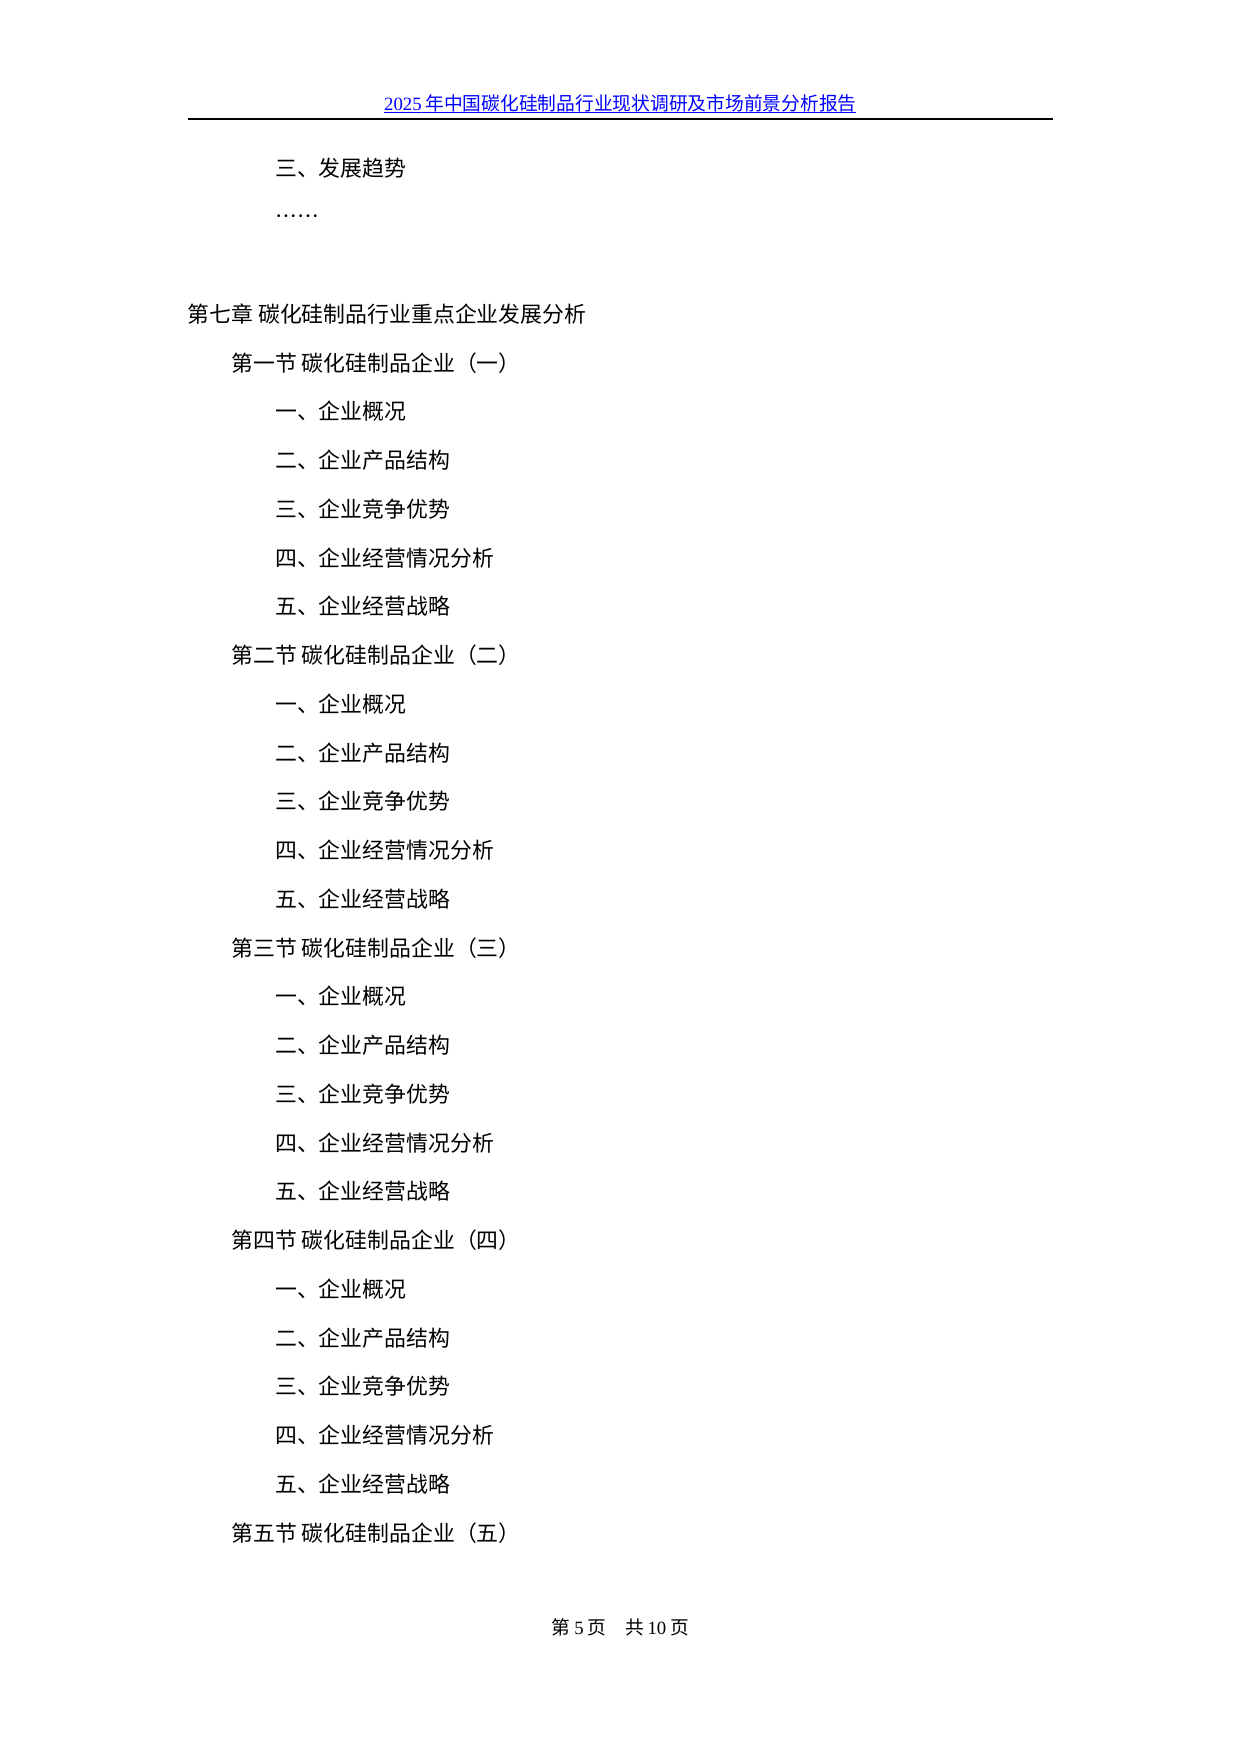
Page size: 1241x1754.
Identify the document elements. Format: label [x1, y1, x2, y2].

text [187, 150, 1053, 1548]
